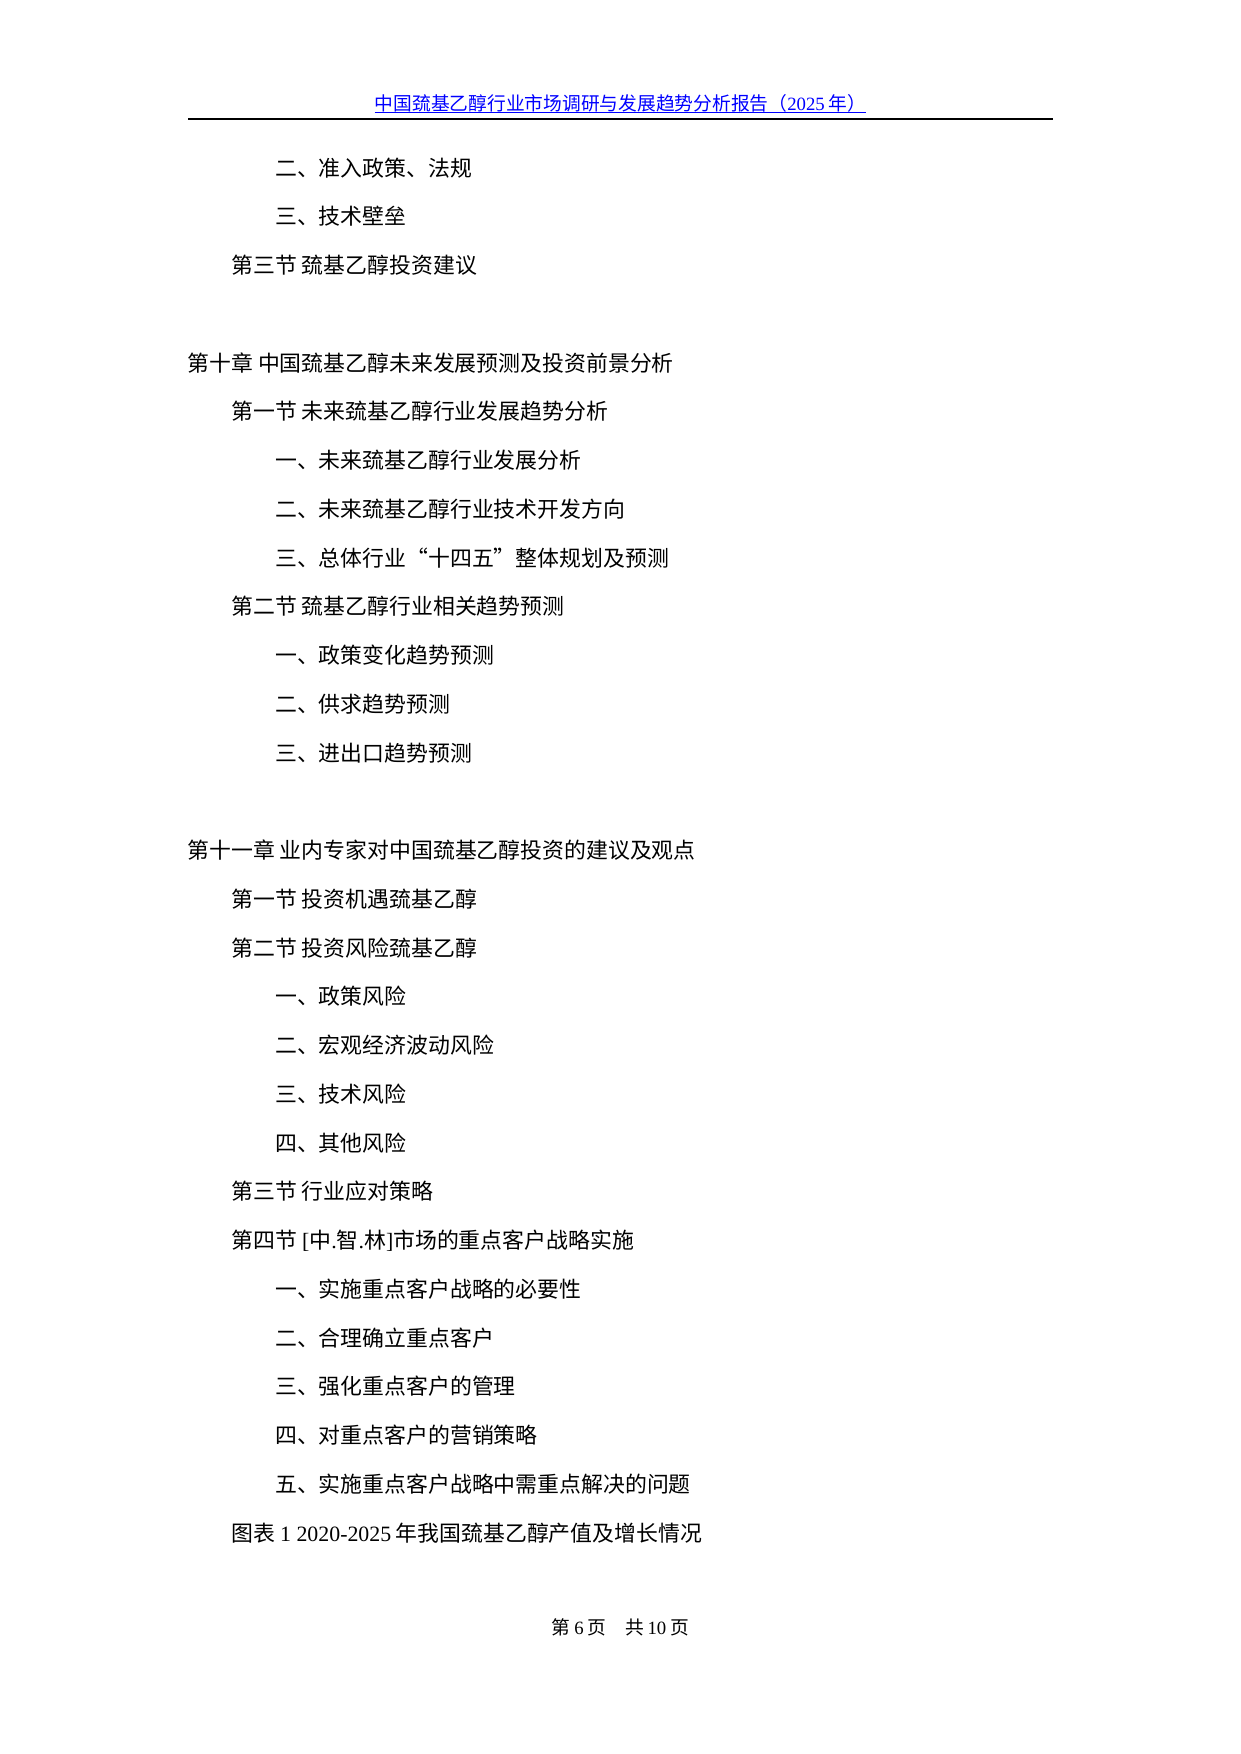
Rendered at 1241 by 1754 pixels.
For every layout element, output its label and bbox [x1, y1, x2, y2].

text [187, 150, 1053, 1548]
